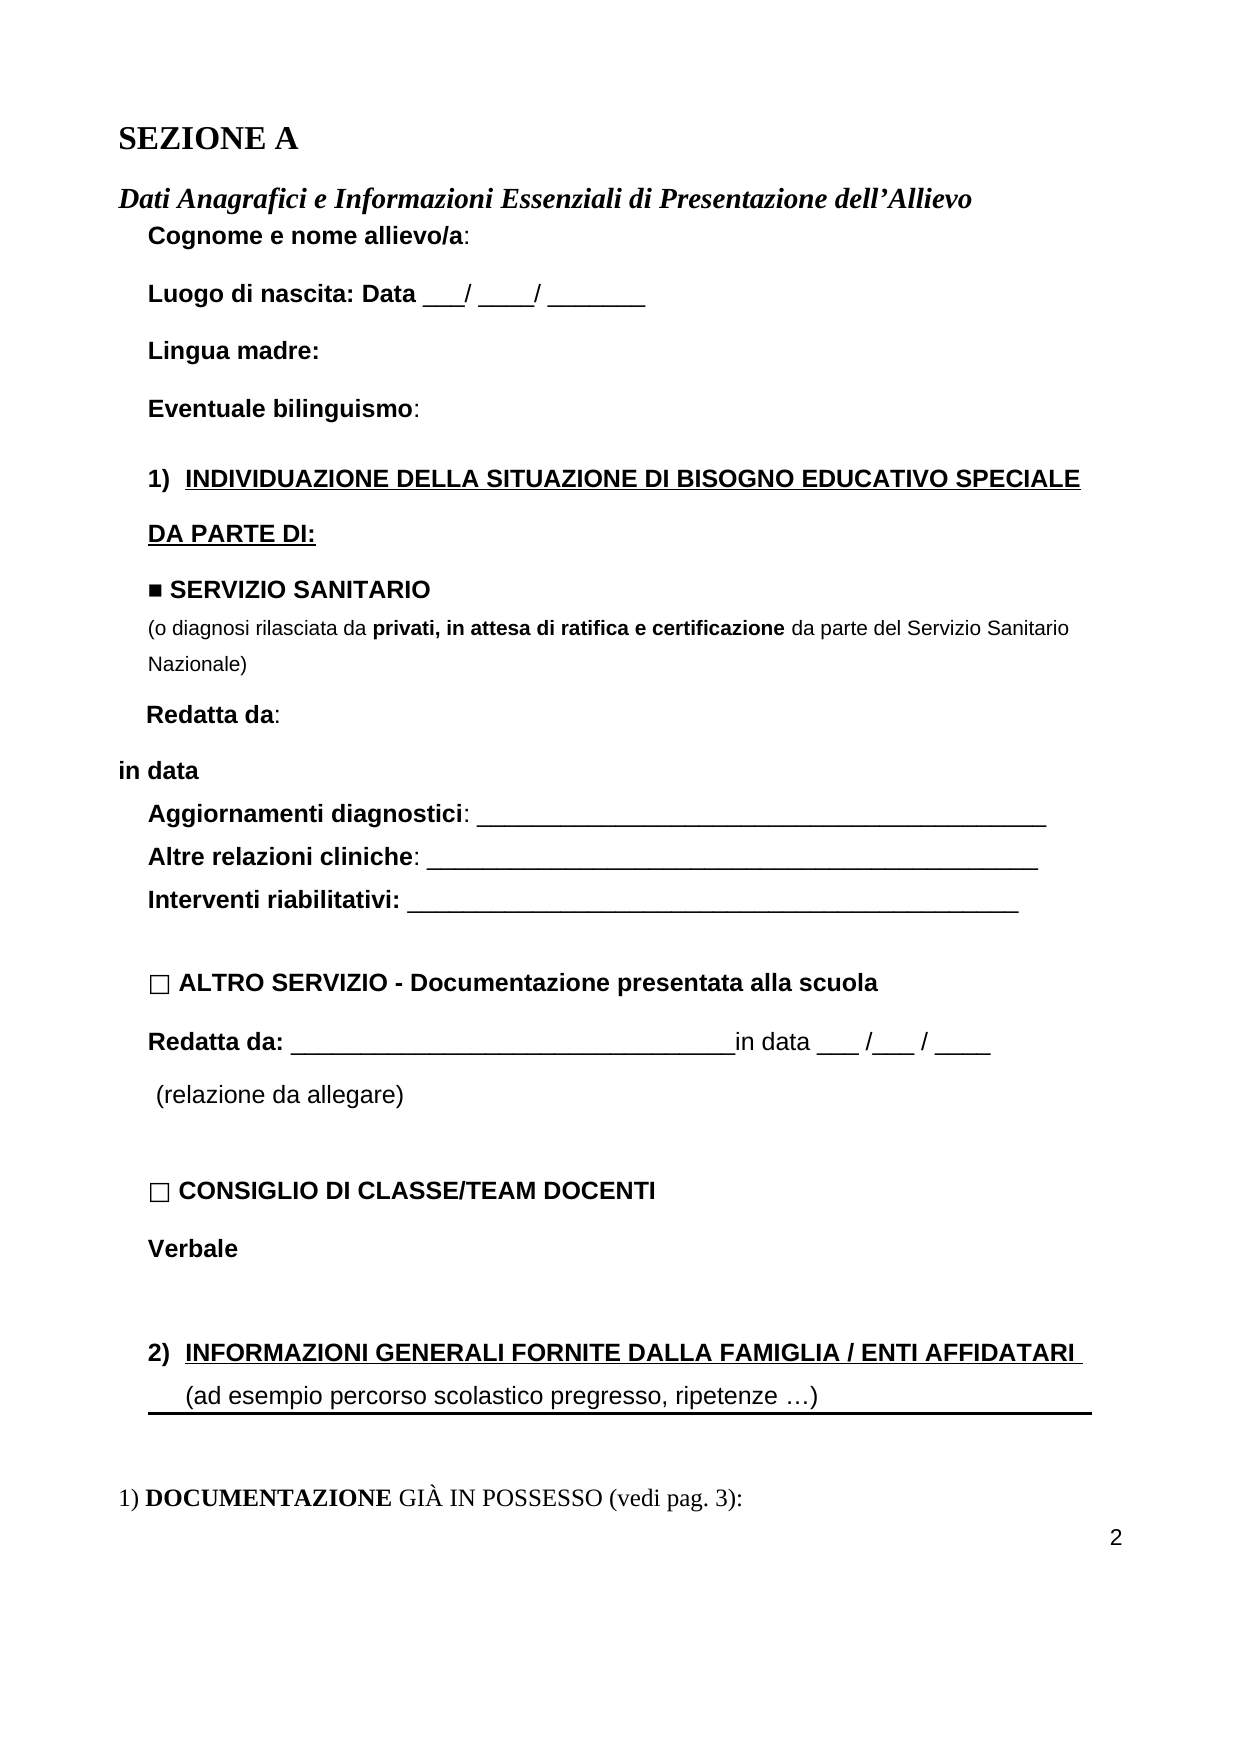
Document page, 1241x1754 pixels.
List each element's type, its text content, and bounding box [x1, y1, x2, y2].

text SEZIONE A [118, 118, 1122, 156]
text □ ALTRO SERVIZIO - Documentazione presentata alla scuola [118, 965, 1063, 999]
list INFORMAZIONI GENERALI FORNITE DALLA FAMIGLIA / ENTI AFFIDATARI (ad esempio percorso scolastico pregresso, ripetenze …) [148, 1338, 1092, 1412]
text 1) DOCUMENTAZIONE GIÀ IN POSSESSO (vedi pag. 3): [118, 1483, 1063, 1512]
text Luogo di nascita: Data ___/ ____/ _______ [148, 279, 1092, 307]
text Redatta da: [118, 700, 1092, 729]
text □ CONSIGLIO DI CLASSE/TEAM DOCENTI [118, 1173, 1063, 1207]
text (relazione da allegare) [156, 1080, 1092, 1109]
list INDIVIDUAZIONE DELLA SITUAZIONE DI BISOGNO EDUCATIVO SPECIALE [148, 464, 1092, 492]
text DA PARTE DI: [148, 519, 1092, 548]
text in data [118, 756, 1092, 784]
text Interventi riabilitativi: ____________________________________________ [148, 885, 1092, 914]
text ■ SERVIZIO SANITARIO (o diagnosi rilasciata da privati, in attesa di ratifica e certificazione da parte del Servizio Sanitario Nazionale) [148, 575, 1092, 676]
text Aggiornamenti diagnostici: _________________________________________ [148, 799, 1092, 828]
text Verbale [118, 1234, 1063, 1263]
text Lingua madre: [148, 336, 1092, 365]
text Eventuale bilinguismo: [148, 394, 1092, 422]
text Altre relazioni cliniche: ____________________________________________ [148, 842, 1092, 871]
text Dati Anagrafici e Informazioni Essenziali di Presentazione dell’Allievo [118, 181, 1122, 215]
text Cognome e nome allievo/a: [148, 221, 1092, 250]
text Redatta da: ________________________________in data ___ /___ / ____ [118, 1026, 1063, 1055]
